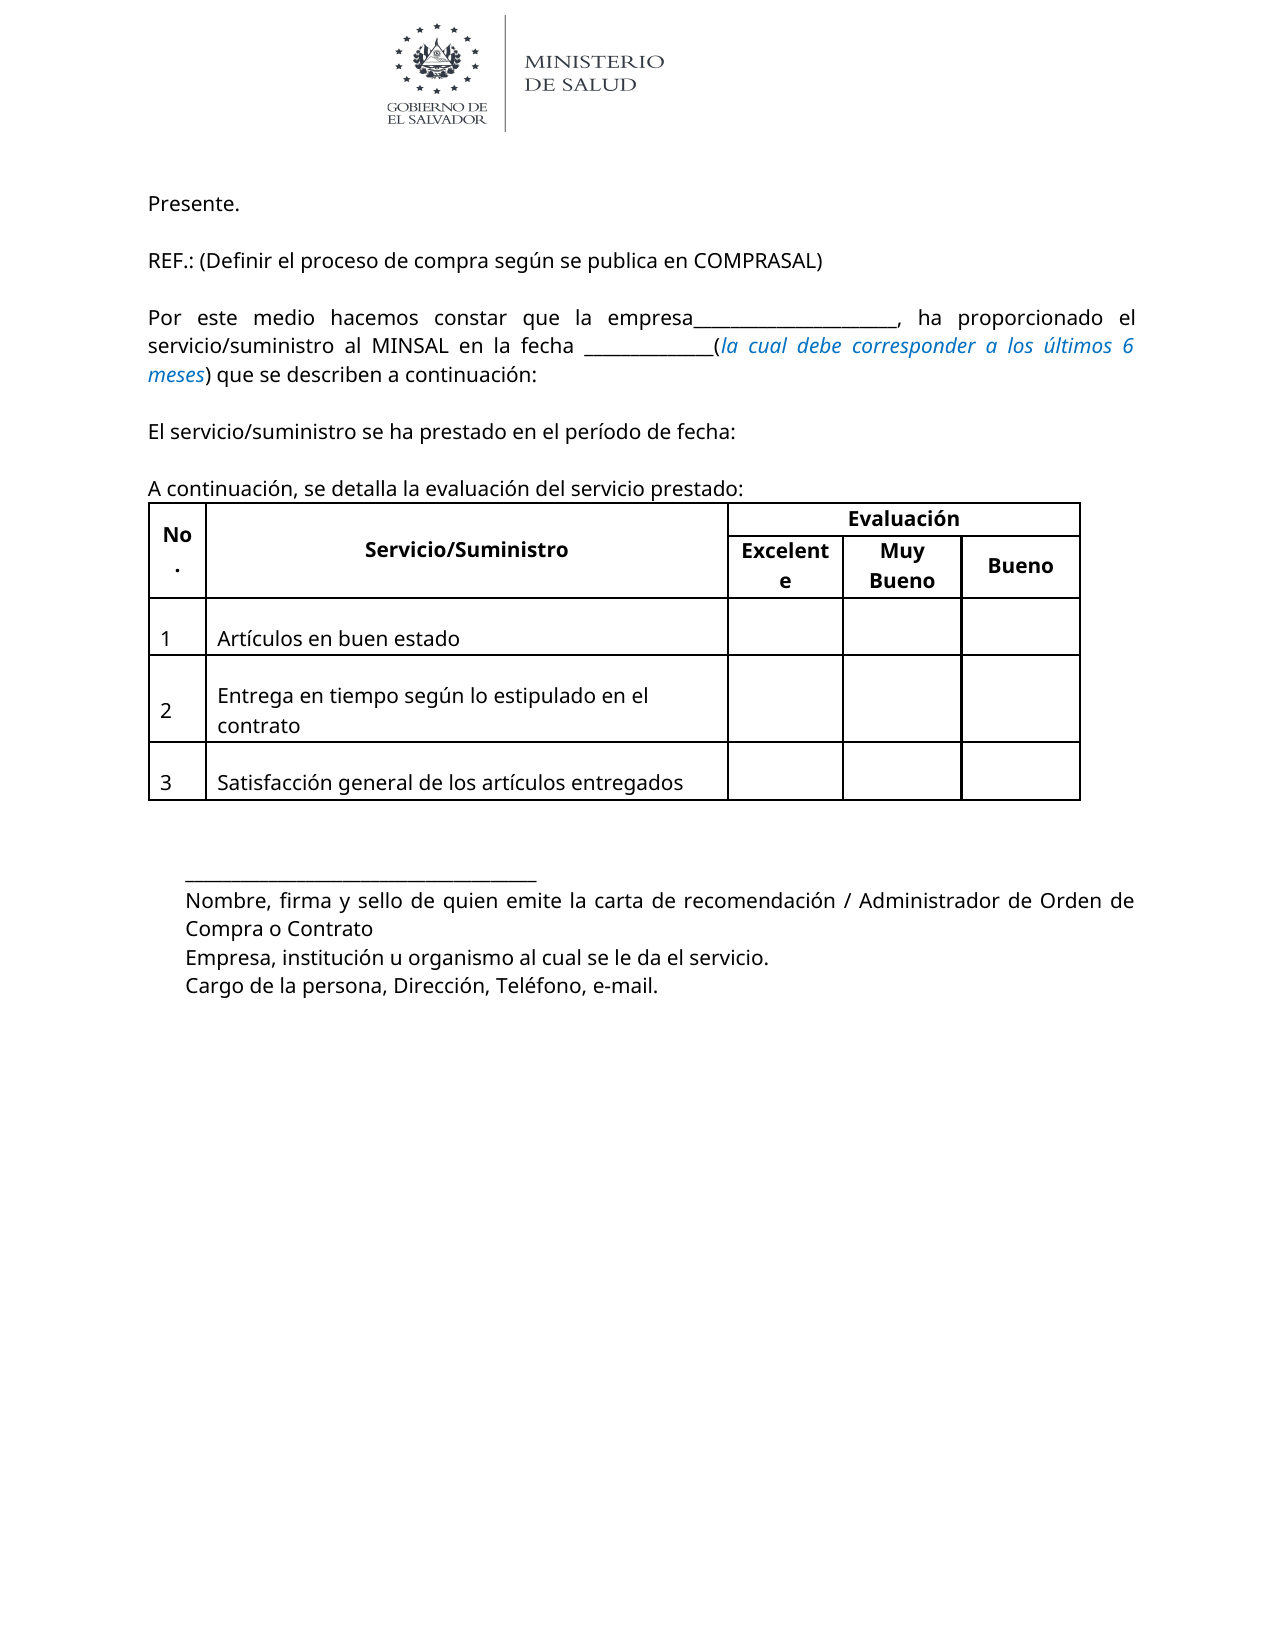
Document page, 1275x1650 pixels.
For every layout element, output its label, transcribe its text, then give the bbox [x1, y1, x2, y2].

text ______________________________________ [185, 857, 1137, 886]
text Cargo de la persona, Dirección, Teléfono, e-mail. [185, 971, 1137, 999]
text REF.: (Definir el proceso de compra según se publica en COMPRASAL) [148, 246, 1137, 275]
table_header Evaluación [729, 504, 1079, 534]
text Empresa, institución u organismo al cual se le da el servicio. [185, 943, 1137, 971]
table_header Servicio/Suministro [207, 504, 727, 597]
table_cell [729, 599, 842, 654]
picture [387, 15, 665, 132]
table_cell Bueno [963, 537, 1079, 597]
table_cell Entrega en tiempo según lo estipulado en el contrato [207, 656, 727, 741]
table_cell [729, 656, 842, 741]
table_cell [963, 743, 1079, 798]
table_cell Satisfacción general de los artículos entregados [207, 743, 727, 798]
table_cell [963, 599, 1079, 654]
table_header No. [150, 504, 205, 597]
table_cell Muy Bueno [844, 537, 960, 597]
text Nombre, firma y sello de quien emite la carta de recomendación / Administrador de Orden de Compra o Contrato [185, 886, 1137, 943]
table_cell 1 [150, 599, 205, 654]
table_cell [963, 656, 1079, 741]
table_cell [844, 656, 960, 741]
table_cell [844, 599, 960, 654]
table_cell [844, 743, 960, 798]
text A continuación, se detalla la evaluación del servicio prestado: [148, 474, 1137, 502]
table_cell Excelente [729, 537, 842, 597]
table_cell 2 [150, 656, 205, 741]
text El servicio/suministro se ha prestado en el período de fecha: [148, 417, 1137, 445]
table_cell [729, 743, 842, 798]
table_cell 3 [150, 743, 205, 798]
text Por este medio hacemos constar que la empresa______________________, ha proporcionado el servicio/suministro al MINSAL en la fecha ______________(la cual debe corresponder a los últimos 6 meses) que se describen a continuación: [148, 303, 1137, 388]
table_cell Artículos en buen estado [207, 599, 727, 654]
text Presente. [148, 189, 1137, 218]
